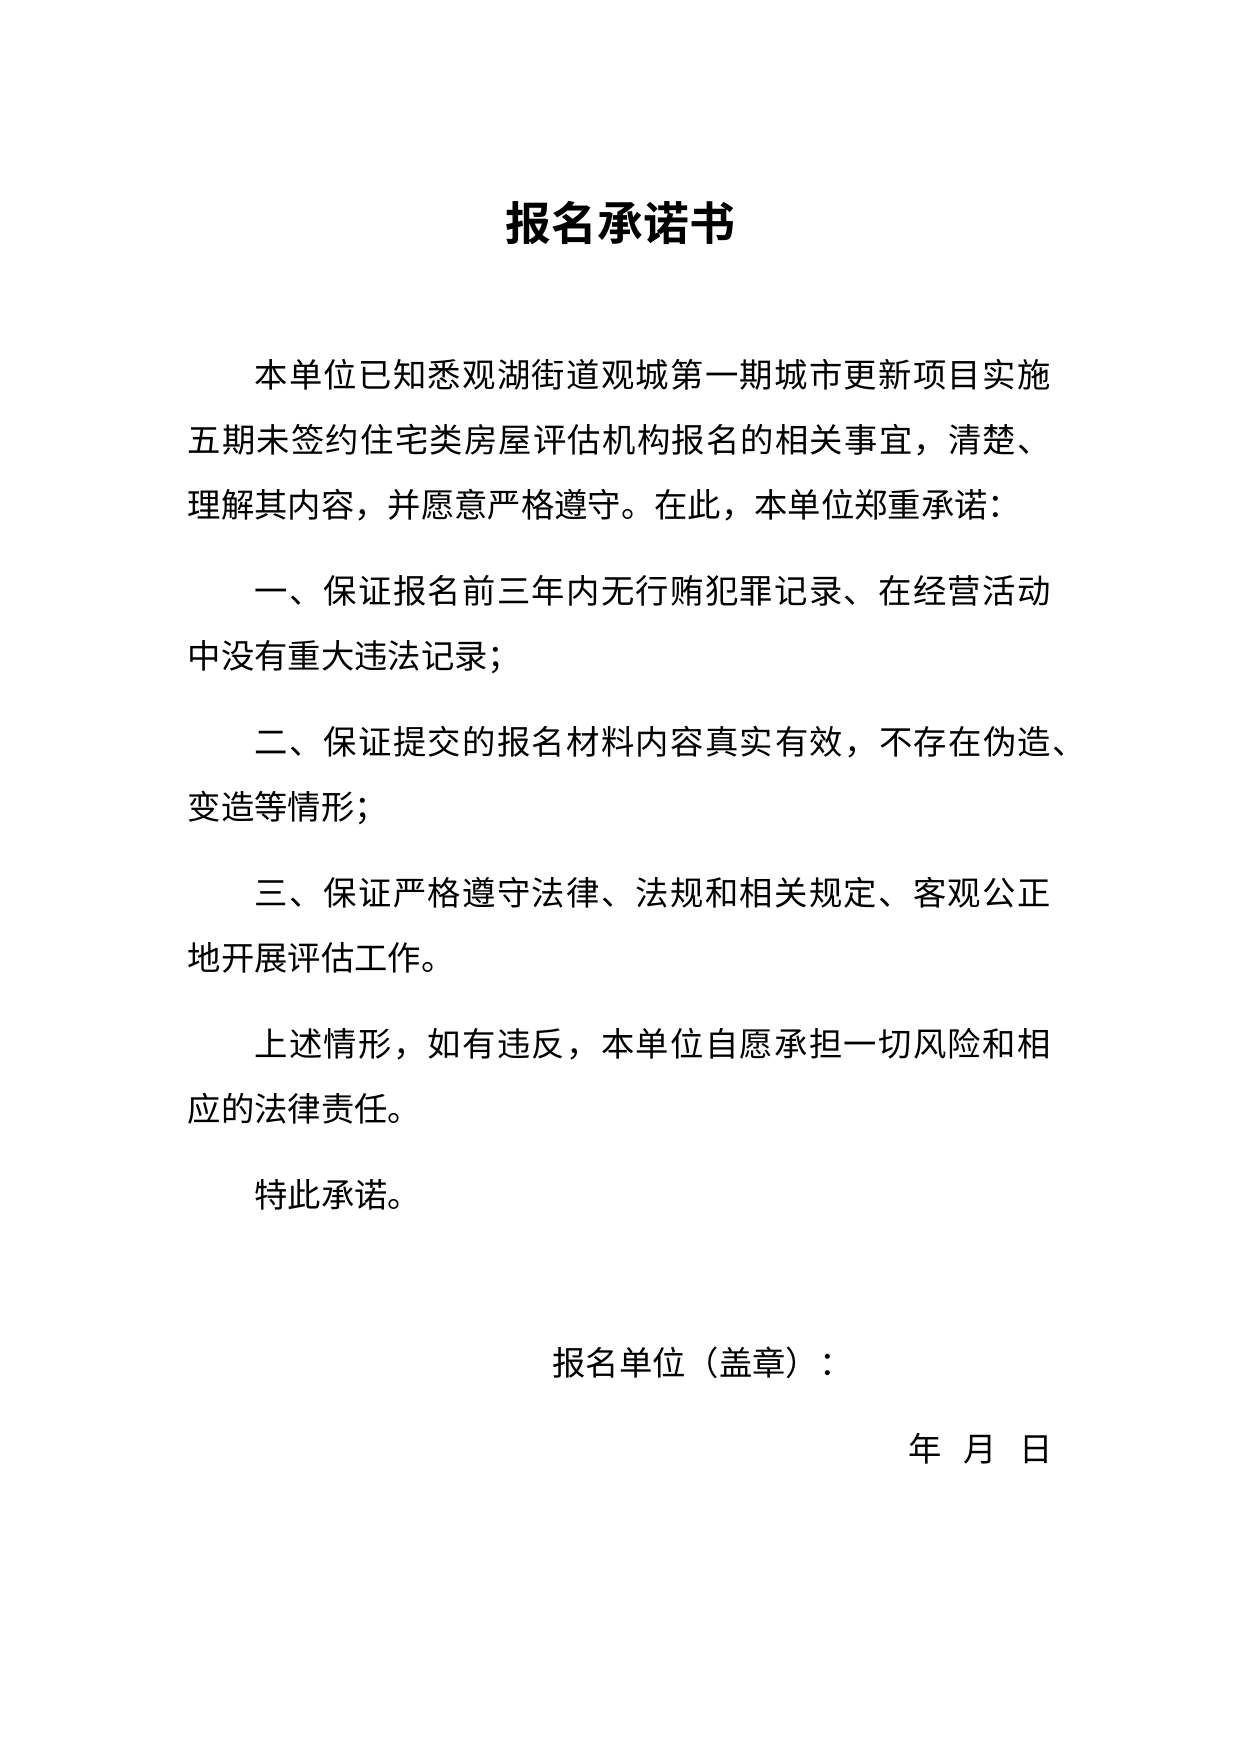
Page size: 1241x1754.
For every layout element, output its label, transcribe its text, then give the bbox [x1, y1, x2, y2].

text 年 月 日 [187, 1423, 1053, 1471]
text 二、保证提交的报名材料内容真实有效，不存在伪造、变造等情形； [187, 716, 1053, 829]
text 上述情形，如有违反，本单位自愿承担一切风险和相应的法律责任。 [187, 1018, 1053, 1131]
text 报名承诺书 [187, 187, 1053, 253]
text 报名单位（盖章）： [187, 1337, 852, 1385]
text 特此承诺。 [187, 1169, 1053, 1217]
text 一、保证报名前三年内无行贿犯罪记录、在经营活动中没有重大违法记录； [187, 565, 1053, 678]
text 本单位已知悉观湖街道观城第一期城市更新项目实施五期未签约住宅类房屋评估机构报名的相关事宜，清楚、理解其内容，并愿意严格遵守。在此，本单位郑重承诺： [187, 348, 1053, 527]
text 三、保证严格遵守法律、法规和相关规定、客观公正地开展评估工作。 [187, 867, 1053, 980]
